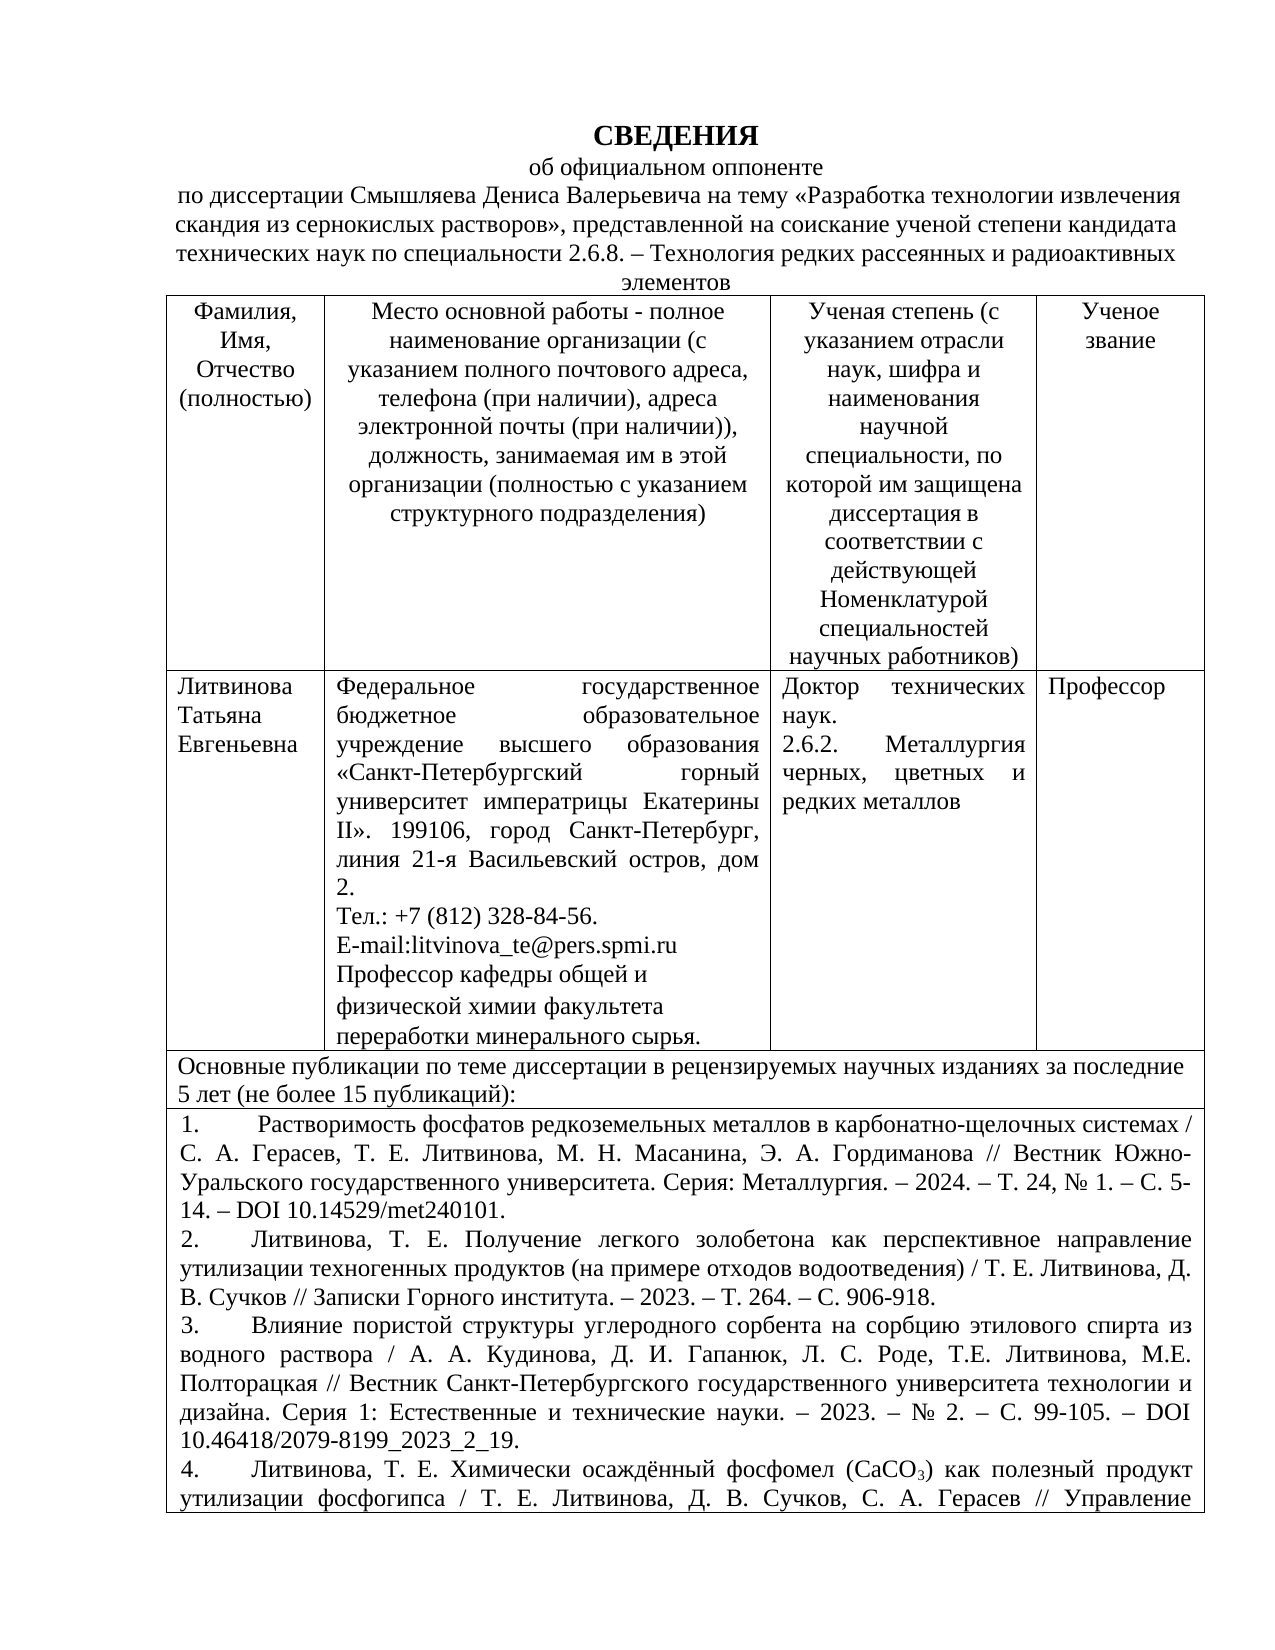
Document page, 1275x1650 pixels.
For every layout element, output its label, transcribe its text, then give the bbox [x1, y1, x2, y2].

table_cell Литвинова Татьяна Евгеньевна [167, 671, 324, 1050]
text СВЕДЕНИЯ [165, 118, 1186, 152]
table_cell Доктор технических наук. 2.6.2. Металлургия черных, цветных и редких металлов [771, 671, 1036, 1050]
text по диссертации Смышляева Дениса Валерьевича на тему «Разработка технологии извлечения скандия из сернокислых растворов», представленной на соискание ученой степени кандидата технических наук по специальности 2.6.8. – Технология редких рассеянных и радиоактивных элементов [165, 180, 1186, 295]
table_header Место основной работы - полное наименование организации (с указанием полного почтового адреса, телефона (при наличии), адреса электронной почты (при наличии)), должность, занимаемая им в этой организации (полностью с указанием структурного подразделения) [325, 296, 770, 670]
text об официальном оппоненте [165, 152, 1186, 180]
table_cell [167, 1109, 1204, 1512]
table_header Фамилия, Имя, Отчество (полностью) [167, 296, 324, 670]
table_cell Основные публикации по теме диссертации в рецензируемых научных изданиях за последние 5 лет (не более 15 публикаций): [167, 1051, 1204, 1108]
table_header Ученая степень (с указанием отрасли наук, шифра и наименования научной специальности, по которой им защищена диссертация в соответствии с действующей Номенклатурой специальностей научных работников) [771, 296, 1036, 670]
table_header Ученое звание [1037, 296, 1204, 670]
table_cell Федеральное государственное бюджетное образовательное учреждение высшего образования «Санкт-Петербургский горный университет императрицы Екатерины II». 199106, город Санкт-Петербург, линия 21-я Васильевский остров, дом 2. Тел.: +7 (812) 328-84-56. E-mail:litvinova_te@pers.spmi.ru Профессор кафедры общей и физической химии факультета переработки минерального сырья. [325, 671, 770, 1050]
table_cell Профессор [1037, 671, 1204, 1050]
